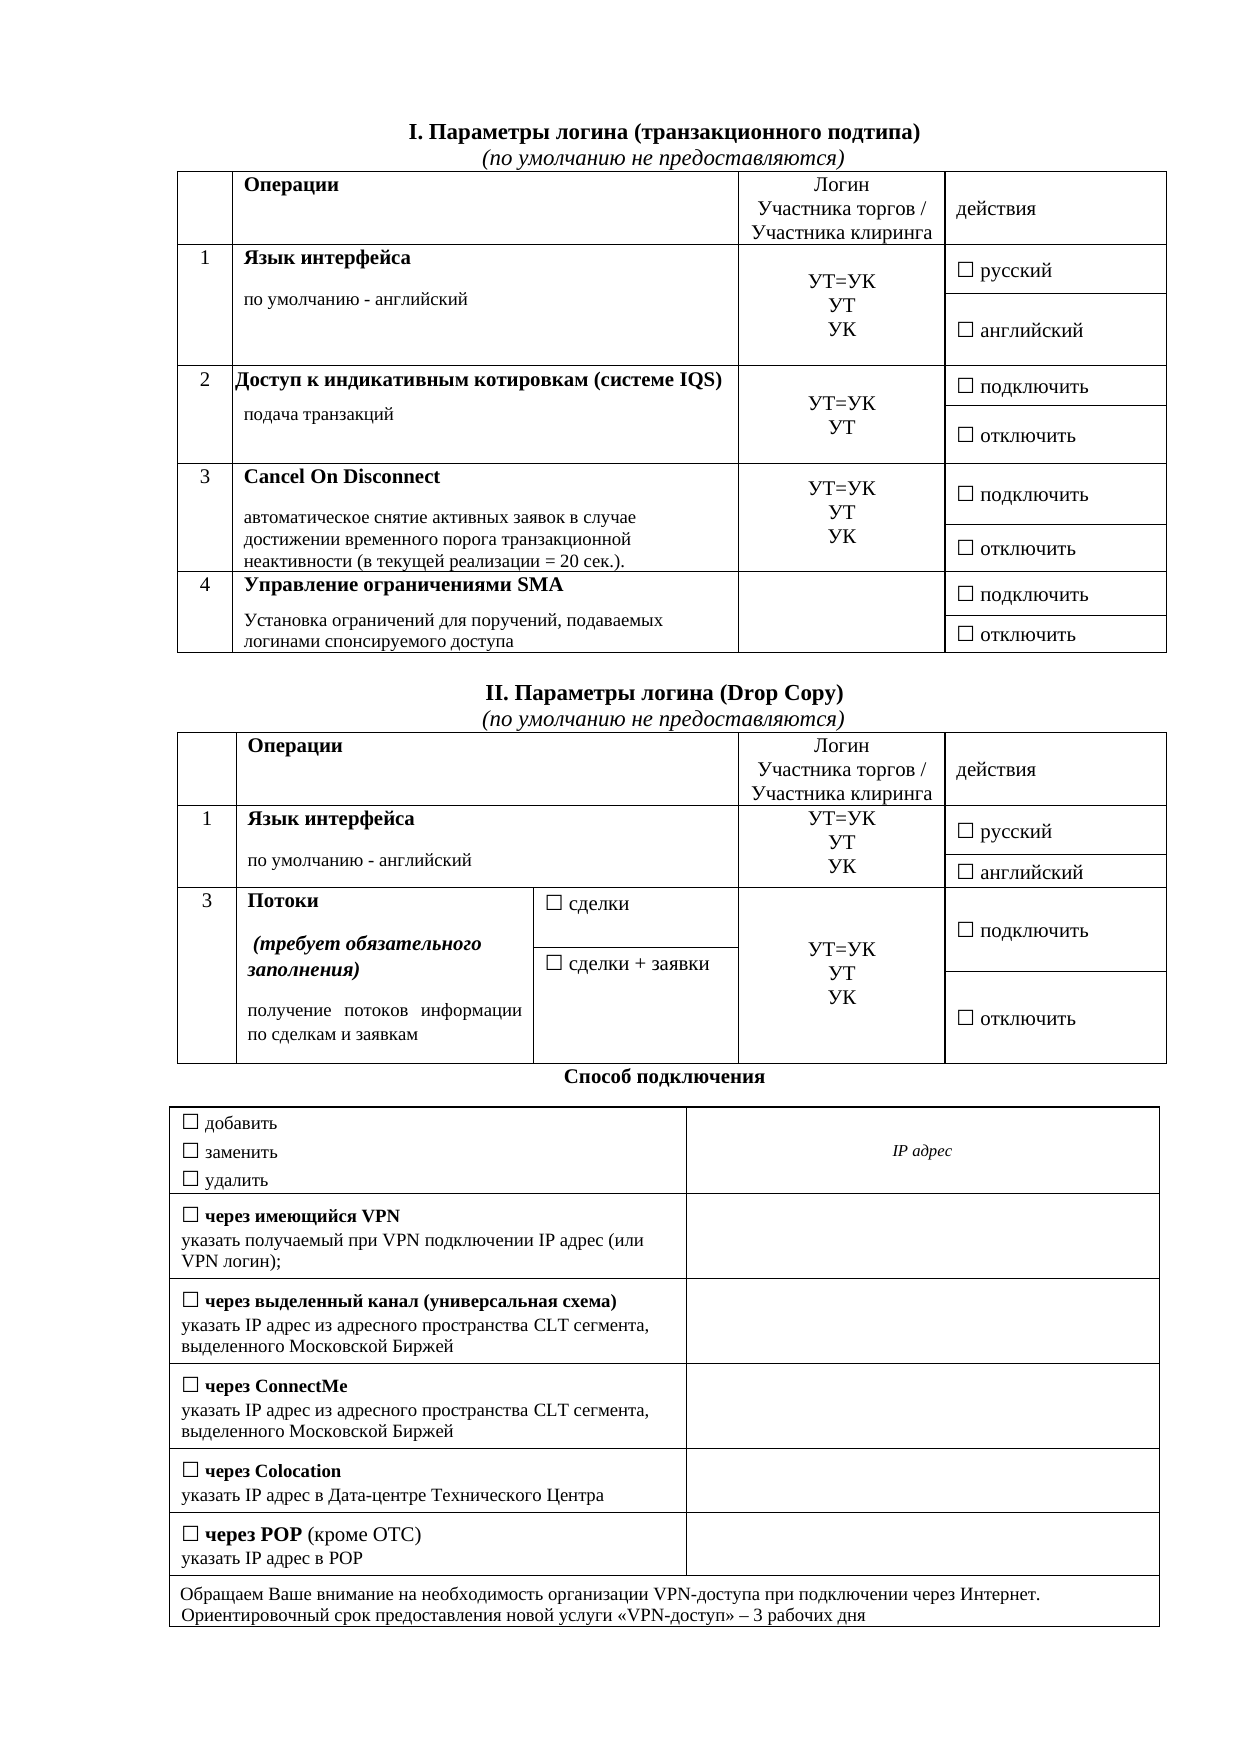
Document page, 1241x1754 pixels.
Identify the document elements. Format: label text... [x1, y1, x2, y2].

table_cell отключить [946, 525, 1166, 571]
table_cell подключить [946, 464, 1166, 523]
text Способ подключения [177, 1064, 1152, 1088]
table_cell [687, 1194, 1159, 1278]
table_cell УТ=УК УТ УК [739, 806, 944, 887]
table_cell английский [946, 294, 1166, 365]
table_cell Язык интерфейса по умолчанию - английский [233, 245, 738, 365]
table_cell через выделенный канал (универсальная схема) указать IP адрес из адресного пространства CLT сегмента, выделенного Московской Биржей [170, 1279, 686, 1363]
table_cell Обращаем Ваше внимание на необходимость организации VPN-доступа при подключении через Интернет. Ориентировочный срок предоставления новой услуги «VPN-доступ» – 3 рабочих дня [170, 1576, 1159, 1626]
table_cell [687, 1279, 1159, 1363]
table_header действия [946, 733, 1166, 805]
table_cell УТ=УК УТ УК [739, 888, 944, 1063]
table_cell через Colocation указать IP адрес в Дата-центре Технического Центра [170, 1449, 686, 1512]
table_header действия [946, 172, 1166, 244]
text (по умолчанию не предоставляются) [177, 144, 1152, 171]
table_cell русский [946, 245, 1166, 293]
table_cell Доступ к индикативным котировкам (системе IQS) подача транзакций [233, 366, 738, 463]
table_header [178, 733, 236, 805]
table_cell 4 [178, 572, 232, 652]
table_cell УТ=УК УТ УК [739, 245, 944, 365]
text (по умолчанию не предоставляются) [177, 706, 1152, 732]
table_cell сделки + заявки [534, 948, 738, 1063]
table_header Операции [237, 733, 738, 805]
table_header Операции [233, 172, 738, 244]
table_cell [739, 572, 944, 652]
table_header [178, 172, 232, 244]
table_cell 2 [178, 366, 232, 463]
table_cell 1 [178, 245, 232, 365]
table_cell подключить [946, 888, 1166, 971]
table_cell 1 [178, 806, 236, 887]
table_cell [687, 1449, 1159, 1512]
text I. Параметры логина (транзакционного подтипа) [177, 118, 1152, 144]
table_cell английский [946, 855, 1166, 887]
table_cell сделки [534, 888, 738, 947]
table_cell подключить [946, 366, 1166, 405]
text II. Параметры логина (Drop Copy) [177, 679, 1152, 706]
table_header добавить заменить удалить [170, 1108, 686, 1193]
table_cell Потоки (требует обязательного заполнения) получение потоков информации по сделкам и заявкам [237, 888, 533, 1063]
table_cell подключить [946, 572, 1166, 615]
table_cell 3 [178, 464, 232, 571]
table_cell русский [946, 806, 1166, 854]
table_cell [687, 1513, 1159, 1575]
table_cell УТ=УК УТ УК [739, 464, 944, 571]
table_cell через имеющийся VPN указать получаемый при VPN подключении IP адрес (или VPN логин); [170, 1194, 686, 1278]
table_cell УТ=УК УТ [739, 366, 944, 463]
table_header Логин Участника торгов / Участника клиринга [739, 733, 944, 805]
table_cell через ConnectMe указать IP адрес из адресного пространства CLT сегмента, выделенного Московской Биржей [170, 1364, 686, 1448]
table_cell отключить [946, 406, 1166, 463]
table_cell [687, 1364, 1159, 1448]
table_cell Язык интерфейса по умолчанию - английский [237, 806, 738, 887]
table_header IP адрес [687, 1108, 1159, 1193]
table_cell отключить [946, 616, 1166, 652]
table_header Логин Участника торгов / Участника клиринга [739, 172, 944, 244]
table_cell Cancel On Disconnect автоматическое снятие активных заявок в случае достижении временного порога транзакционной неактивности (в текущей реализации = 20 сек.). [233, 464, 738, 571]
table_cell Управление ограничениями SMA Установка ограничений для поручений, подаваемых логинами спонсируемого доступа [233, 572, 738, 652]
table_cell отключить [946, 972, 1166, 1063]
table_cell через POP (кроме OTC) указать IP адрес в POP [170, 1513, 686, 1575]
table_cell 3 [178, 888, 236, 1063]
